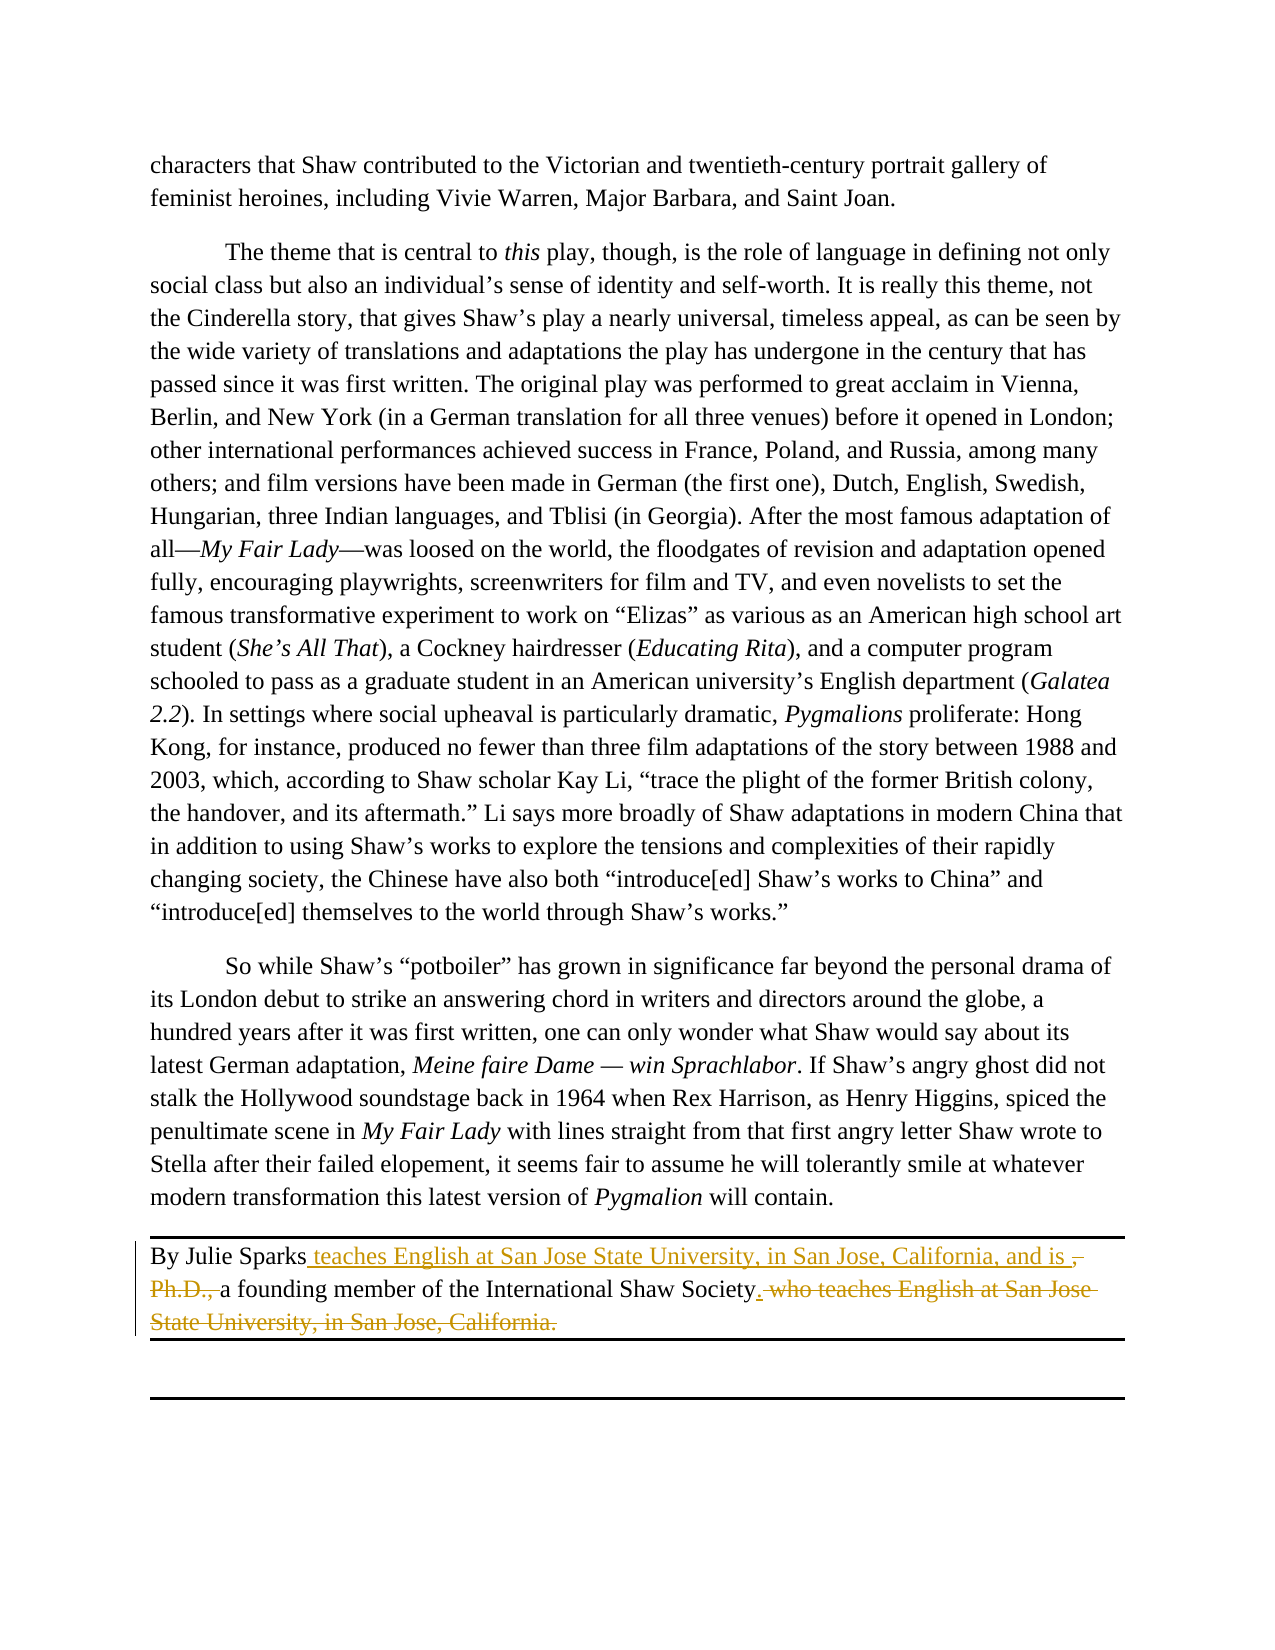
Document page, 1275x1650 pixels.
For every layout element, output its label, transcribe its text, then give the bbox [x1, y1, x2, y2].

text By Julie Sparksa founding member of the International Shaw Society [150, 1239, 1125, 1338]
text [150, 150, 1125, 212]
text The theme that is central to this play, though, is the role of language in defining not only social class but also an individual’s sense of identity and self-worth. It is really this theme, not the Cinderella story, that gives Shaw’s play a nearly universal, timeless appeal, as can be seen by the wide variety of translations and adaptations the play has undergone in the century that has passed since it was first written. The original play was performed to great acclaim in Vienna, Berlin, and New York (in a German translation for all three venues) before it opened in London; other international performances achieved success in France, Poland, and Russia, among many others; and film versions have been made in German (the first one), Dutch, English, Swedish, Hungarian, three Indian languages, and Tblisi (in Georgia). After the most famous adaptation of all—My Fair Lady—was loosed on the world, the floodgates of revision and adaptation opened fully, encouraging playwrights, screenwriters for film and TV, and even novelists to set the famous transformative experiment to work on “Elizas” as various as an American high school art student (She’s All That), a Cockney hairdresser (Educating Rita), and a computer program schooled to pass as a graduate student in an American university’s English department (Galatea 2.2). In settings where social upheaval is particularly dramatic, Pygmalions proliferate: Hong Kong, for instance, produced no fewer than three film adaptations of the story between 1988 and 2003, which, according to Shaw scholar Kay Li, “trace the plight of the former British colony, the handover, and its aftermath.” Li says more broadly of Shaw adaptations in modern China that in addition to using Shaw’s works to explore the tensions and complexities of their rapidly changing society, the Chinese have also both “introduce[ed] Shaw’s works to China” and “introduce[ed] themselves to the world through Shaw’s works.” [150, 237, 1125, 926]
text So while Shaw’s “potboiler” has grown in significance far beyond the personal drama of its London debut to strike an answering chord in writers and directors around the globe, a hundred years after it was first written, one can only wonder what Shaw would say about its latest German adaptation, Meine faire Dame — win Sprachlabor. If Shaw’s angry ghost did not stalk the Hollywood soundstage back in 1964 when Rex Harrison, as Henry Higgins, spiced the penultimate scene in My Fair Lady with lines straight from that first angry letter Shaw wrote to Stella after their failed elopement, it seems fair to assume he will tolerantly smile at whatever modern transformation this latest version of Pygmalion will contain. [150, 951, 1125, 1211]
